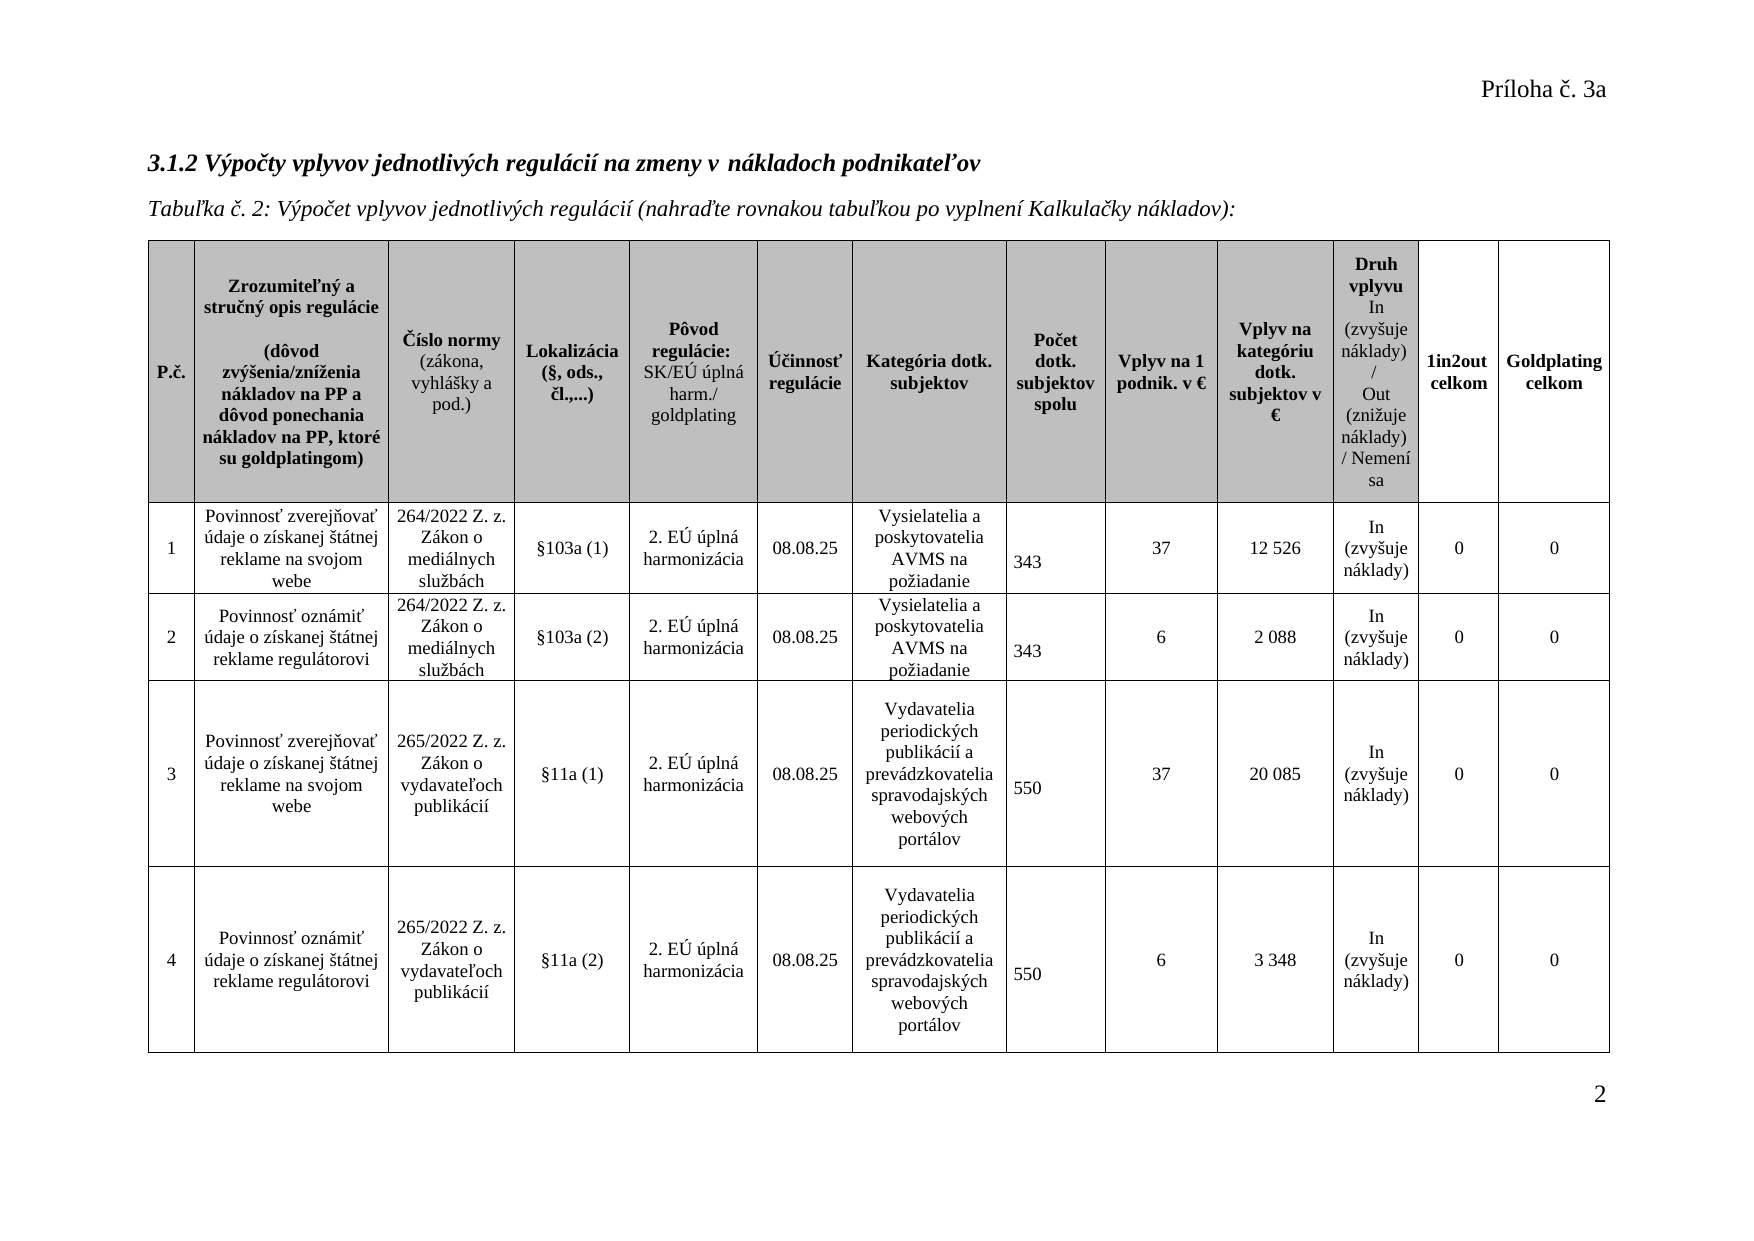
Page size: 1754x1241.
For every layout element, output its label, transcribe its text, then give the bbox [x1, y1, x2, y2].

table_cell 2 [149, 594, 194, 680]
table_cell 6 [1106, 867, 1217, 1052]
table_cell 343 [1007, 503, 1105, 593]
table_cell In (zvyšuje náklady) [1334, 503, 1418, 593]
table_cell 0 [1499, 594, 1609, 680]
table_cell 37 [1106, 681, 1217, 866]
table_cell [630, 867, 757, 1052]
table_cell In (zvyšuje náklady) [1334, 594, 1418, 680]
table_header Vplyv na 1 podnik. v € [1106, 241, 1217, 502]
table_cell 2. EÚ úplná harmonizácia [630, 503, 757, 593]
table_cell 264/2022 Z. z. Zákon o mediálnych službách [389, 594, 514, 680]
table_cell Povinnosť zverejňovať údaje o získanej štátnej reklame na svojom webe [195, 503, 388, 593]
table_cell 265/2022 Z. z. Zákon o vydavateľoch publikácií [389, 681, 514, 866]
table_header Vplyv na kategóriu dotk. subjektov v € [1218, 241, 1333, 502]
table_header Účinnosť regulácie [758, 241, 852, 502]
table_cell 343 [1007, 594, 1105, 680]
table_cell 3 [149, 681, 194, 866]
table_cell Vydavatelia periodických publikácií a prevádzkovatelia spravodajských webových portálov [853, 867, 1006, 1052]
table_cell 3 348 [1218, 867, 1333, 1052]
table_header Goldplating celkom [1499, 241, 1609, 502]
text 3.1.2 Výpočty vplyvov jednotlivých regulácií na zmeny v nákladoch podnikateľov [148, 148, 1606, 176]
table_header Číslo normy (zákona, vyhlášky a pod.) [389, 241, 514, 502]
table_cell 0 [1419, 681, 1498, 866]
table_cell 0 [1499, 867, 1609, 1052]
table_cell 0 [1499, 681, 1609, 866]
table_header Pôvod regulácie: SK/EÚ úplná harm./ goldplating [630, 241, 757, 502]
table_cell 550 [1007, 681, 1105, 866]
text Tabuľka č. 2: Výpočet vplyvov jednotlivých regulácií (nahraďte rovnakou tabuľkou po vyplnení Kalkulačky nákladov): [148, 195, 1606, 222]
table_cell 264/2022 Z. z. Zákon o mediálnych službách [389, 503, 514, 593]
table_cell 265/2022 Z. z. Zákon o vydavateľoch publikácií [389, 867, 514, 1052]
table_cell 12 526 [1218, 503, 1333, 593]
table_cell Vysielatelia a poskytovatelia AVMS na požiadanie [853, 594, 1006, 680]
table_cell 550 [1007, 867, 1105, 1052]
table_cell 08.08.25 [758, 503, 852, 593]
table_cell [1334, 867, 1418, 1052]
table_header P.č. [149, 241, 194, 502]
table_cell In (zvyšuje náklady) [1334, 681, 1418, 866]
table_cell 0 [1419, 503, 1498, 593]
table_cell 0 [1419, 594, 1498, 680]
table_cell 20 085 [1218, 681, 1333, 866]
table_cell §11a (1) [515, 681, 629, 866]
table_header Druh vplyvu In (zvyšuje náklady) / Out (znižuje náklady) / Nemení sa [1334, 241, 1418, 502]
table_header Zrozumiteľný a stručný opis regulácie (dôvod zvýšenia/zníženia nákladov na PP a dôvod ponechania nákladov na PP, ktoré su goldplatingom) [195, 241, 388, 502]
table_cell 2. EÚ úplná harmonizácia [630, 681, 757, 866]
table_cell Povinnosť zverejňovať údaje o získanej štátnej reklame na svojom webe [195, 681, 388, 866]
table_cell Vysielatelia a poskytovatelia AVMS na požiadanie [853, 503, 1006, 593]
table_header Kategória dotk. subjektov [853, 241, 1006, 502]
table_header Lokalizácia (§, ods., čl.,...) [515, 241, 629, 502]
table_cell 0 [1499, 503, 1609, 593]
table_cell 0 [1419, 867, 1498, 1052]
table_cell §103a (2) [515, 594, 629, 680]
table_cell 2. EÚ úplná harmonizácia [630, 594, 757, 680]
table_cell §11a (2) [515, 867, 629, 1052]
table_cell Vydavatelia periodických publikácií a prevádzkovatelia spravodajských webových portálov [853, 681, 1006, 866]
table_header 1in2out celkom [1419, 241, 1498, 502]
table_cell Povinnosť oznámiť údaje o získanej štátnej reklame regulátorovi [195, 594, 388, 680]
table_cell §103a (1) [515, 503, 629, 593]
table_cell 6 [1106, 594, 1217, 680]
table_cell 08.08.25 [758, 867, 852, 1052]
table_cell 2 088 [1218, 594, 1333, 680]
table_cell 4 [149, 867, 194, 1052]
table_cell 1 [149, 503, 194, 593]
table_cell 37 [1106, 503, 1217, 593]
table_cell Povinnosť oznámiť údaje o získanej štátnej reklame regulátorovi [195, 867, 388, 1052]
table_header Počet dotk. subjektov spolu [1007, 241, 1105, 502]
table_cell 08.08.25 [758, 594, 852, 680]
table_cell 08.08.25 [758, 681, 852, 866]
